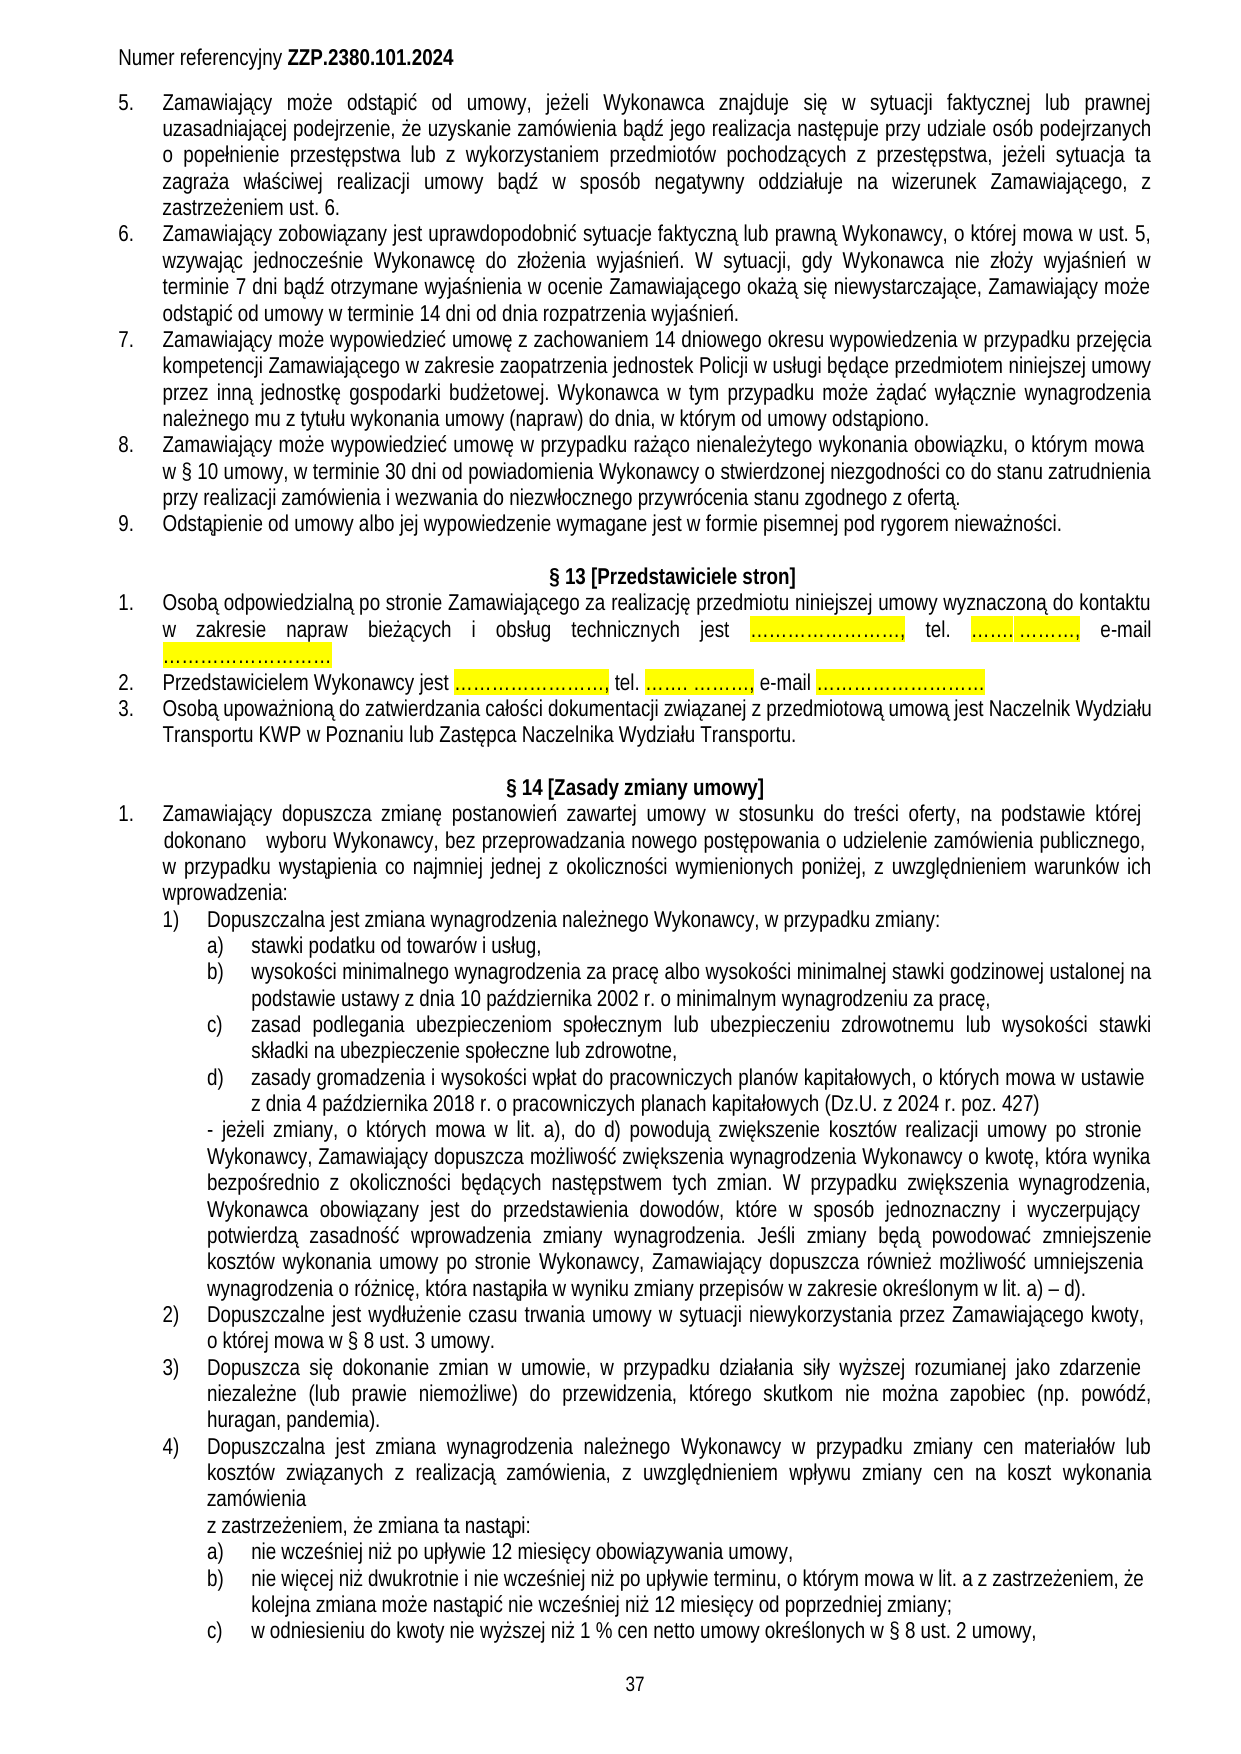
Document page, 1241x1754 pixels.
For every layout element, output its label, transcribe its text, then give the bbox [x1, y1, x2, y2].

list Zamawiający dopuszcza zmianę postanowień zawartej umowy w stosunku do treści oferty, na podstawie której dokonano wyboru Wykonawcy, bez przeprowadzania nowego postępowania o udzielenie zamówienia publicznego, w przypadku wystąpienia co najmniej jednej z okoliczności wymienionych poniżej, z uwzględnieniem warunków ich wprowadzenia: [118, 800, 1152, 906]
list zasady gromadzenia i wysokości wpłat do pracowniczych planów kapitałowych, o których mowa w ustawie z dnia 4 października 2018 r. o pracowniczych planach kapitałowych (Dz.U. z 2024 r. poz. 427) [207, 1064, 1152, 1116]
list Dopuszczalna jest zmiana wynagrodzenia należnego Wykonawcy w przypadku zmiany cen materiałów lub kosztów związanych z realizacją zamówienia, z uwzględnieniem wpływu zmiany cen na koszt wykonania zamówienia z zastrzeżeniem, że zmiana ta nastąpi: [162, 1433, 1152, 1538]
list Zamawiający zobowiązany jest uprawdopodobnić sytuacje faktyczną lub prawną Wykonawcy, o której mowa w ust. 5, wzywając jednocześnie Wykonawcę do złożenia wyjaśnień. W sytuacji, gdy Wykonawca nie złoży wyjaśnień w terminie 7 dni bądź otrzymane wyjaśnienia w ocenie Zamawiającego okażą się niewystarczające, Zamawiający może odstąpić od umowy w terminie 14 dni od dnia rozpatrzenia wyjaśnień. [118, 220, 1152, 326]
list Zamawiający może wypowiedzieć umowę w przypadku rażąco nienależytego wykonania obowiązku, o którym mowa w § 10 umowy, w terminie 30 dni od powiadomienia Wykonawcy o stwierdzonej niezgodności co do stanu zatrudnienia przy realizacji zamówienia i wezwania do niezwłocznego przywrócenia stanu zgodnego z ofertą. [118, 431, 1152, 510]
list Dopuszczalne jest wydłużenie czasu trwania umowy w sytuacji niewykorzystania przez Zamawiającego kwoty, o której mowa w § 8 ust. 3 umowy. [162, 1301, 1152, 1354]
list Przedstawicielem Wykonawcy jest ……………………, tel. ……. ………, e-mail ……………………… [118, 668, 1152, 695]
list wysokości minimalnego wynagrodzenia za pracę albo wysokości minimalnej stawki godzinowej ustalonej na podstawie ustawy z dnia 10 października 2002 r. o minimalnym wynagrodzeniu za pracę, [207, 958, 1152, 1011]
list stawki podatku od towarów i usług, [207, 932, 1152, 958]
list Odstąpienie od umowy albo jej wypowiedzenie wymagane jest w formie pisemnej pod rygorem nieważności. [118, 510, 1152, 537]
list Zamawiający może wypowiedzieć umowę z zachowaniem 14 dniowego okresu wypowiedzenia w przypadku przejęcia kompetencji Zamawiającego w zakresie zaopatrzenia jednostek Policji w usługi będące przedmiotem niniejszej umowy przez inną jednostkę gospodarki budżetowej. Wykonawca w tym przypadku może żądać wyłącznie wynagrodzenia należnego mu z tytułu wykonania umowy (napraw) do dnia, w którym od umowy odstąpiono. [118, 326, 1152, 431]
text § 14 [Zasady zmiany umowy] [118, 774, 1152, 800]
list Dopuszczalna jest zmiana wynagrodzenia należnego Wykonawcy, w przypadku zmiany: [162, 906, 1152, 932]
list zasad podlegania ubezpieczeniom społecznym lub ubezpieczeniu zdrowotnemu lub wysokości stawki składki na ubezpieczenie społeczne lub zdrowotne, [207, 1011, 1152, 1064]
list nie wcześniej niż po upływie 12 miesięcy obowiązywania umowy, [207, 1538, 1152, 1564]
list nie więcej niż dwukrotnie i nie wcześniej niż po upływie terminu, o którym mowa w lit. a z zastrzeżeniem, że kolejna zmiana może nastąpić nie wcześniej niż 12 miesięcy od poprzedniej zmiany; [207, 1564, 1152, 1617]
list Dopuszcza się dokonanie zmian w umowie, w przypadku działania siły wyższej rozumianej jako zdarzenie niezależne (lub prawie niemożliwe) do przewidzenia, którego skutkom nie można zapobiec (np. powódź, huragan, pandemia). [162, 1354, 1152, 1433]
list w odniesieniu do kwoty nie wyższej niż 1 % cen netto umowy określonych w § 8 ust. 2 umowy, [207, 1617, 1152, 1643]
text - jeżeli zmiany, o których mowa w lit. a), do d) powodują zwiększenie kosztów realizacji umowy po stronie Wykonawcy, Zamawiający dopuszcza możliwość zwiększenia wynagrodzenia Wykonawcy o kwotę, która wynika bezpośrednio z okoliczności będących następstwem tych zmian. W przypadku zwiększenia wynagrodzenia, Wykonawca obowiązany jest do przedstawienia dowodów, które w sposób jednoznaczny i wyczerpujący potwierdzą zasadność wprowadzenia zmiany wynagrodzenia. Jeśli zmiany będą powodować zmniejszenie kosztów wykonania umowy po stronie Wykonawcy, Zamawiający dopuszcza również możliwość umniejszenia wynagrodzenia o różnicę, która nastąpiła w wyniku zmiany przepisów w zakresie określonym w lit. a) – d). [207, 1116, 1152, 1301]
list Osobą upoważnioną do zatwierdzania całości dokumentacji związanej z przedmiotową umową jest Naczelnik Wydziału Transportu KWP w Poznaniu lub Zastępca Naczelnika Wydziału Transportu. [118, 695, 1152, 747]
list Zamawiający może odstąpić od umowy, jeżeli Wykonawca znajduje się w sytuacji faktycznej lub prawnej uzasadniającej podejrzenie, że uzyskanie zamówienia bądź jego realizacja następuje przy udziale osób podejrzanych o popełnienie przestępstwa lub z wykorzystaniem przedmiotów pochodzących z przestępstwa, jeżeli sytuacja ta zagraża właściwej realizacji umowy bądź w sposób negatywny oddziałuje na wizerunek Zamawiającego, z zastrzeżeniem ust. 6. [118, 89, 1152, 220]
list Osobą odpowiedzialną po stronie Zamawiającego za realizację przedmiotu niniejszej umowy wyznaczoną do kontaktu w zakresie napraw bieżących i obsług technicznych jest ……………………, tel. ……. ………, e-mail ……………………… [118, 589, 1152, 668]
text § 13 [Przedstawiciele stron] [193, 563, 1152, 589]
